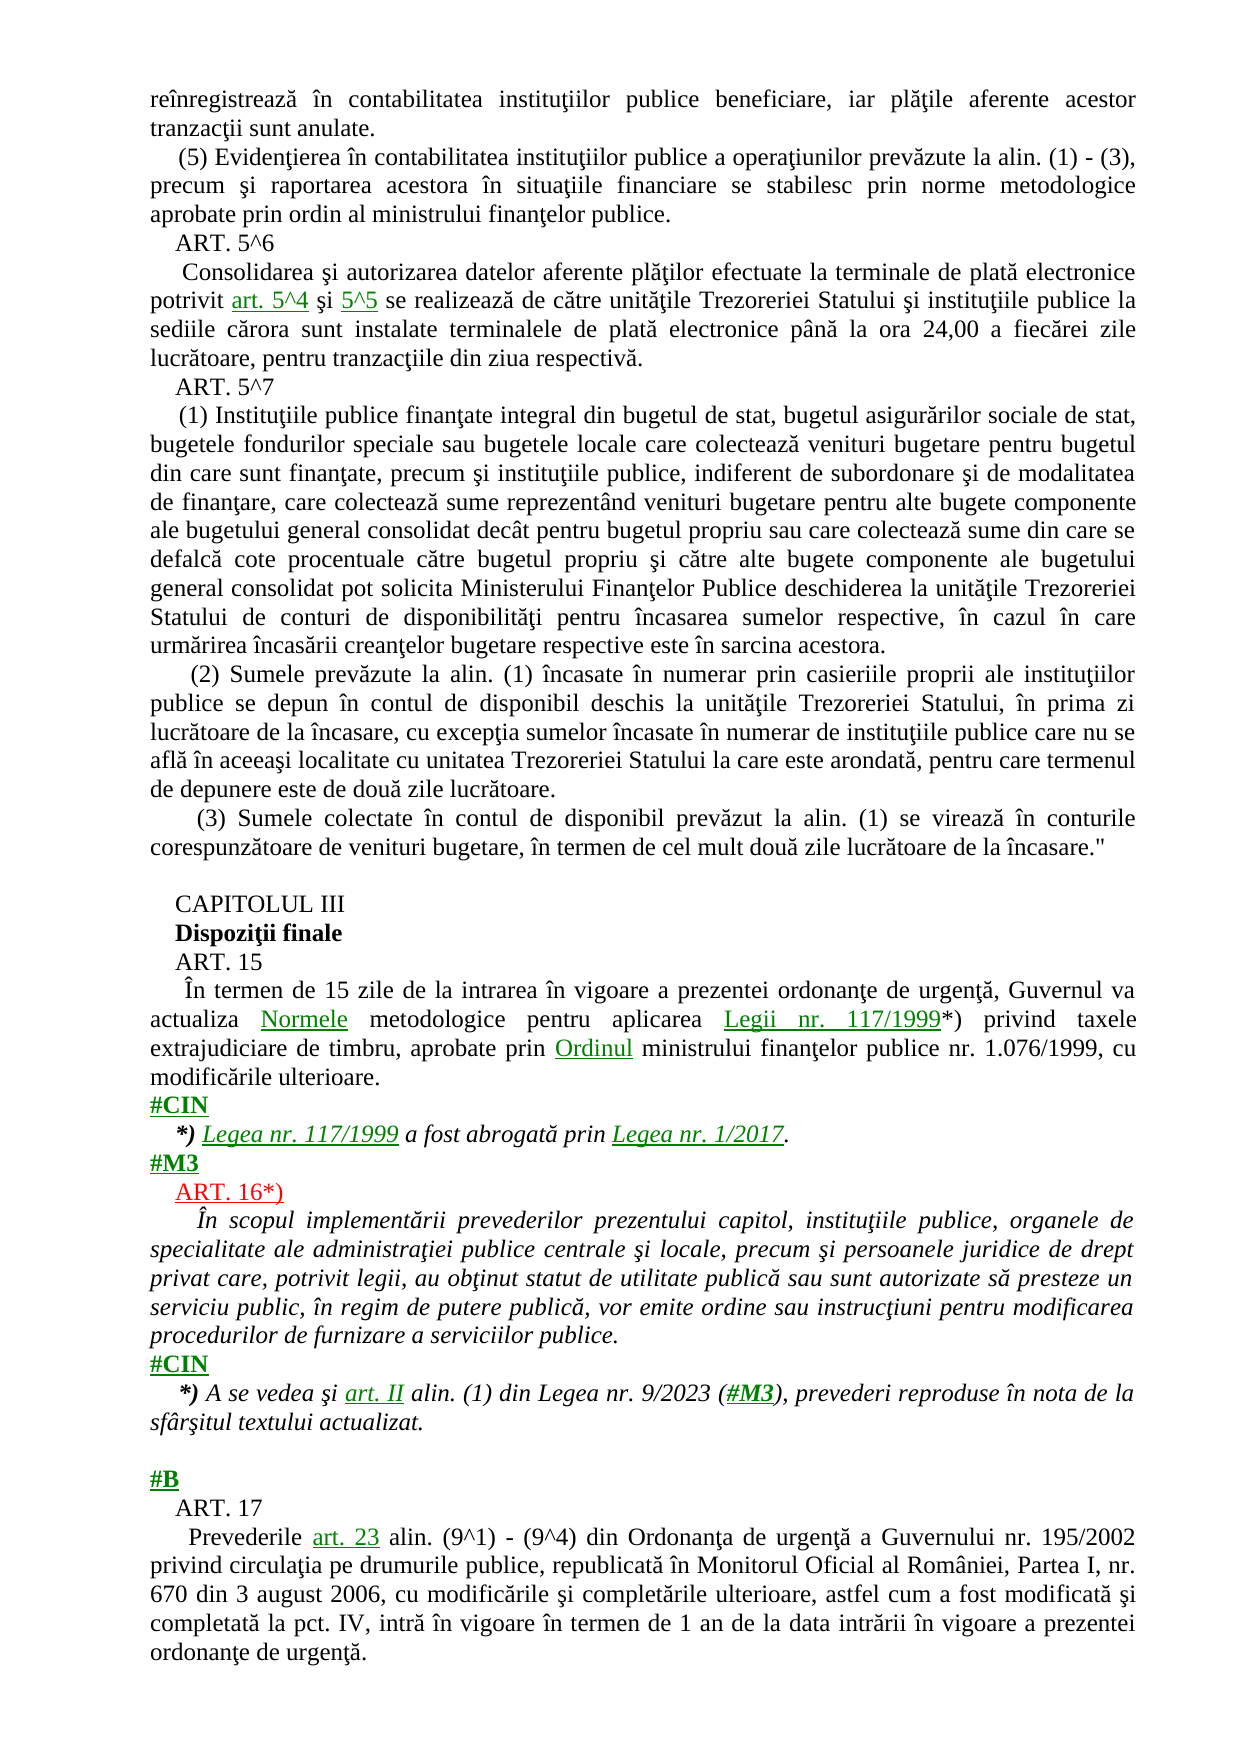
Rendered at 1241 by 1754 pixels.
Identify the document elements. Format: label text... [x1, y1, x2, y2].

text ART. 5^7 [150, 372, 1137, 401]
text ART. 5^6 [150, 228, 1137, 257]
text Prevederile art. 23 alin. (9^1) - (9^4) din Ordonanţa de urgenţă a Guvernului nr. 195/2002 privind circulaţia pe drumurile publice, republicată în Monitorul Oficial al României, Partea I, nr. 670 din 3 august 2006, cu modificările şi completările ulterioare, astfel cum a fost modificată şi completată la pct. IV, intră în vigoare în termen de 1 an de la data intrării în vigoare a prezentei ordonanţe de urgenţă. [150, 1522, 1137, 1666]
text În scopul implementării prevederilor prezentului capitol, instituţiile publice, organele de specialitate ale administraţiei publice centrale şi locale, precum şi persoanele juridice de drept privat care, potrivit legii, au obţinut statut de utilitate publică sau sunt autorizate să presteze un serviciu public, în regim de putere publică, vor emite ordine sau instrucţiuni pentru modificarea procedurilor de furnizare a serviciilor publice. [150, 1206, 1137, 1349]
text Dispoziţii finale [150, 918, 1137, 947]
text ART. 17 [150, 1493, 1137, 1522]
text #B [150, 1464, 1137, 1493]
text #CIN [150, 1349, 1137, 1378]
text CAPITOLUL III [150, 889, 1137, 918]
text Consolidarea şi autorizarea datelor aferente plăţilor efectuate la terminale de plată electronice potrivit art. 5^4 şi 5^5 se realizează de către unităţile Trezoreriei Statului şi instituţiile publice la sediile cărora sunt instalate terminalele de plată electronice până la ora 24,00 a fiecărei zile lucrătoare, pentru tranzacţiile din ziua respectivă. [150, 257, 1137, 372]
text #CIN [150, 1091, 1137, 1119]
text ART. 16*) [150, 1177, 1137, 1206]
text *) Legea nr. 117/1999 a fost abrogată prin Legea nr. 1/2017. [150, 1119, 1137, 1148]
text ART. 15 [150, 947, 1137, 976]
text În termen de 15 zile de la intrarea în vigoare a prezentei ordonanţe de urgenţă, Guvernul va actualiza Normele metodologice pentru aplicarea Legii nr. 117/1999*) privind taxele extrajudiciare de timbru, aprobate prin Ordinul ministrului finanţelor publice nr. 1.076/1999, cu modificările ulterioare. [150, 976, 1137, 1091]
text (3) Sumele colectate în contul de disponibil prevăzut la alin. (1) se virează în conturile corespunzătoare de venituri bugetare, în termen de cel mult două zile lucrătoare de la încasare." [150, 803, 1137, 861]
text #M3 [150, 1148, 1137, 1177]
text (1) Instituţiile publice finanţate integral din bugetul de stat, bugetul asigurărilor sociale de stat, bugetele fondurilor speciale sau bugetele locale care colectează venituri bugetare pentru bugetul din care sunt finanţate, precum şi instituţiile publice, indiferent de subordonare şi de modalitatea de finanţare, care colectează sume reprezentând venituri bugetare pentru alte bugete componente ale bugetului general consolidat decât pentru bugetul propriu sau care colectează sume din care se defalcă cote procentuale către bugetul propriu şi către alte bugete componente ale bugetului general consolidat pot solicita Ministerului Finanţelor Publice deschiderea la unităţile Trezoreriei Statului de conturi de disponibilităţi pentru încasarea sumelor respective, în cazul în care urmărirea încasării creanţelor bugetare respective este în sarcina acestora. [150, 401, 1137, 659]
text *) A se vedea şi art. II alin. (1) din Legea nr. 9/2023 (#M3), prevederi reproduse în nota de la sfârşitul textului actualizat. [150, 1378, 1137, 1436]
text (5) Evidenţierea în contabilitatea instituţiilor publice a operaţiunilor prevăzute la alin. (1) - (3), precum şi raportarea acestora în situaţiile financiare se stabilesc prin norme metodologice aprobate prin ordin al ministrului finanţelor publice. [150, 142, 1137, 228]
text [150, 84, 1137, 142]
text (2) Sumele prevăzute la alin. (1) încasate în numerar prin casieriile proprii ale instituţiilor publice se depun în contul de disponibil deschis la unităţile Trezoreriei Statului, în prima zi lucrătoare de la încasare, cu excepţia sumelor încasate în numerar de instituţiile publice care nu se află în aceeaşi localitate cu unitatea Trezoreriei Statului la care este arondată, pentru care termenul de depunere este de două zile lucrătoare. [150, 659, 1137, 803]
